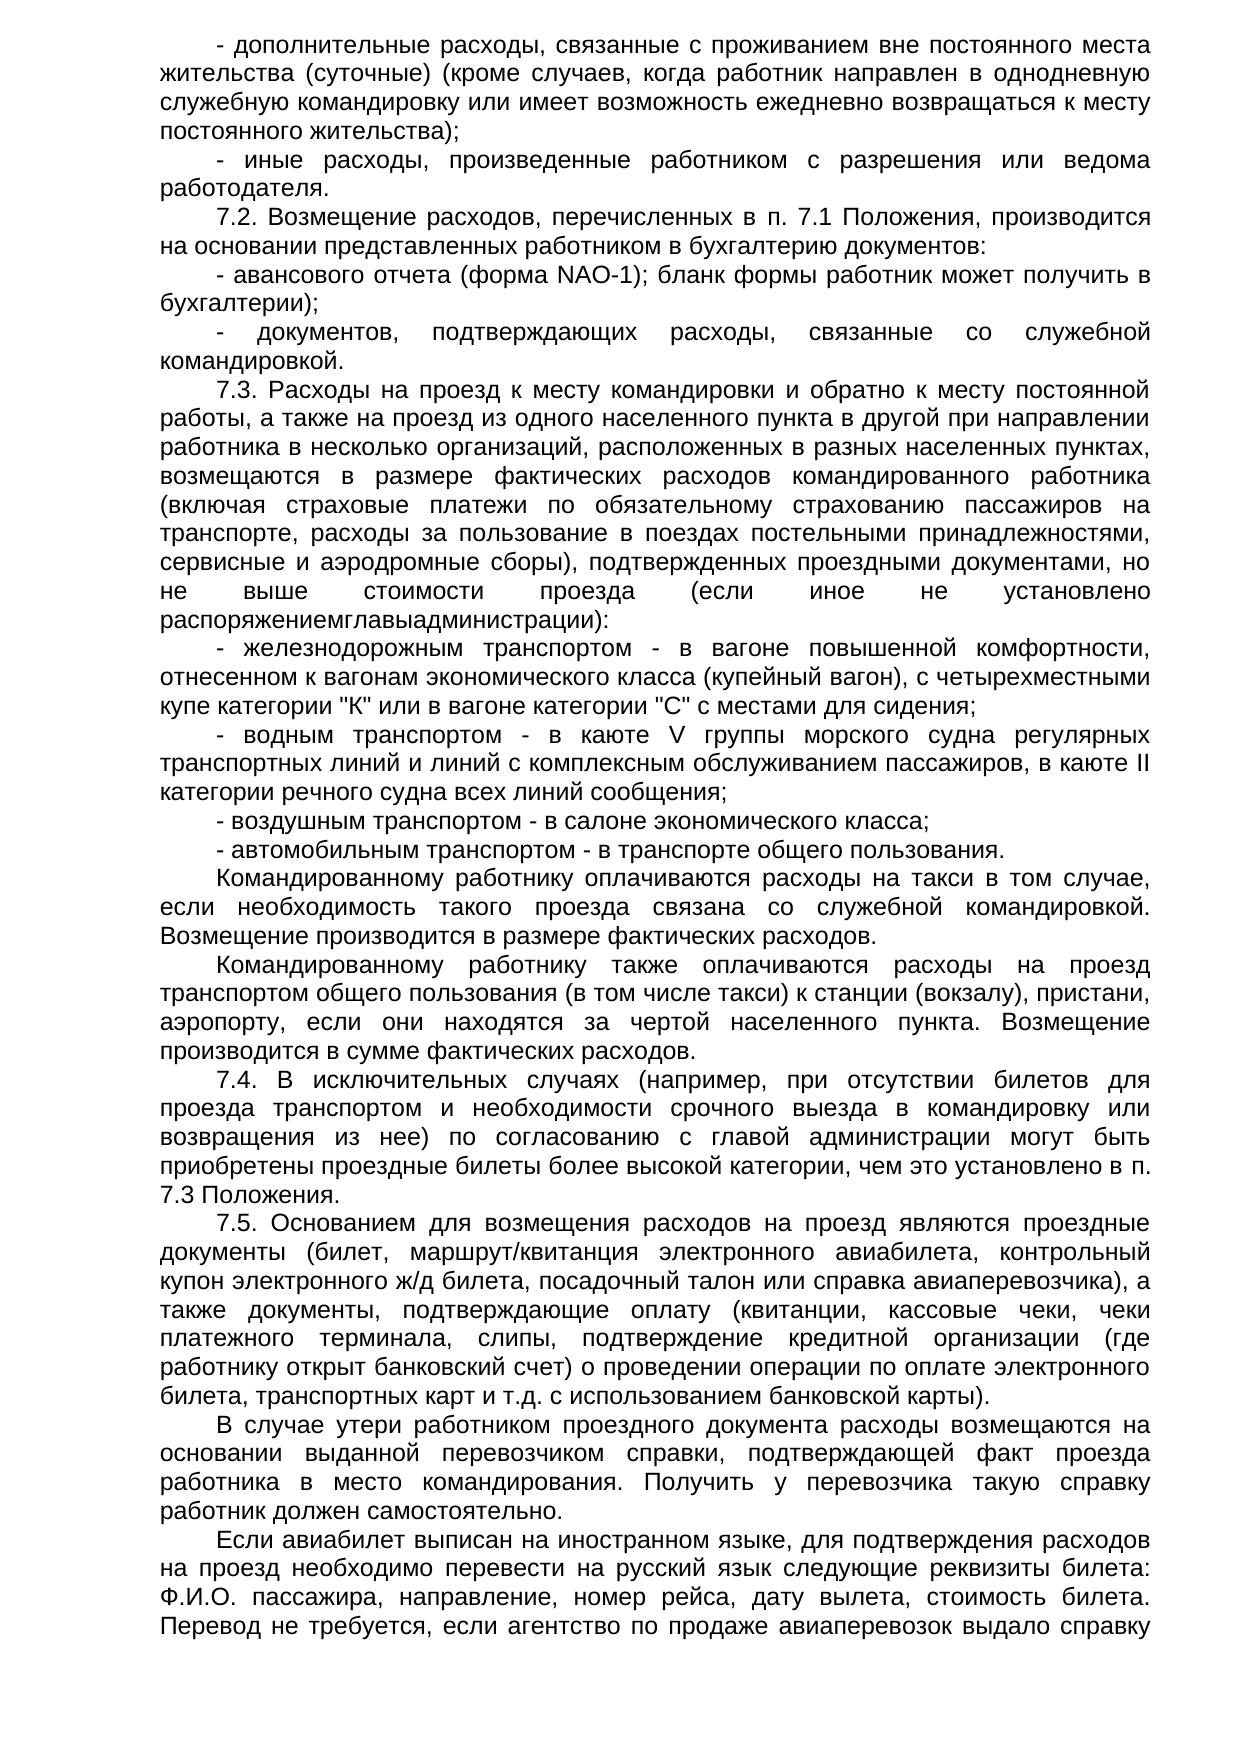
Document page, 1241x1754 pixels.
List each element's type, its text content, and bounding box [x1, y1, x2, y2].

text 7.4. В исключительных случаях (например, при отсутствии билетов для проезда транспортом и необходимости срочного выезда в командировку или возвращения из нее) по согласованию с главой администрации могут быть приобретены проездные билеты более высокой категории, чем это установлено в п. 7.3 Положения. [159, 1064, 1152, 1208]
text В случае утери работником проездного документа расходы возмещаются на основании выданной перевозчиком справки, подтверждающей факт проезда работника в место командирования. Получить у перевозчика такую справку работник должен самостоятельно. [159, 1409, 1152, 1524]
text - воздушным транспортом - в салоне экономического класса; [159, 806, 1152, 834]
text 7.2. Возмещение расходов, перечисленных в п. 7.1 Положения, производится на основании представленных работником в бухгалтерию документов: [159, 202, 1152, 259]
text 7.5. Основанием для возмещения расходов на проезд являются проездные документы (билет, маршрут/квитанция электронного авиабилета, контрольный купон электронного ж/д билета, посадочный талон или справка авиаперевозчика), а также документы, подтверждающие оплату (квитанции, кассовые чеки, чеки платежного терминала, слипы, подтверждение кредитной организации (где работнику открыт банковский счет) о проведении операции по оплате электронного билета, транспортных карт и т.д. с использованием банковской карты). [159, 1208, 1152, 1409]
text - иные расходы, произведенные работником с разрешения или ведома работодателя. [159, 144, 1152, 202]
text - автомобильным транспортом - в транспорте общего пользования. [159, 834, 1152, 863]
text - железнодорожным транспортом - в вагоне повышенной комфортности, отнесенном к вагонам экономического класса (купейный вагон), с четырехместными купе категории "К" или в вагоне категории "С" с местами для сидения; [159, 633, 1152, 719]
text 7.3. Расходы на проезд к месту командировки и обратно к месту постоянной работы, а также на проезд из одного населенного пункта в другой при направлении работника в несколько организаций, расположенных в разных населенных пунктах, возмещаются в размере фактических расходов командированного работника (включая страховые платежи по обязательному страхованию пассажиров на транспорте, расходы за пользование в поездах постельными принадлежностями, сервисные и аэродромные сборы), подтвержденных проездными документами, но не выше стоимости проезда (если иное не установлено распоряжениемглавыадминистрации): [159, 374, 1152, 633]
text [159, 1524, 1152, 1639]
text Командированному работнику оплачиваются расходы на такси в том случае, если необходимость такого проезда связана со служебной командировкой. Возмещение производится в размере фактических расходов. [159, 863, 1152, 949]
text Командированному работнику также оплачиваются расходы на проезд транспортом общего пользования (в том числе такси) к станции (вокзалу), пристани, аэропорту, если они находятся за чертой населенного пункта. Возмещение производится в сумме фактических расходов. [159, 949, 1152, 1064]
text - водным транспортом - в каюте V группы морского судна регулярных транспортных линий и линий с комплексным обслуживанием пассажиров, в каюте II категории речного судна всех линий сообщения; [159, 719, 1152, 806]
text - дополнительные расходы, связанные с проживанием вне постоянного места жительства (суточные) (кроме случаев, когда работник направлен в однодневную служебную командировку или имеет возможность ежедневно возвращаться к месту постоянного жительства); [159, 29, 1152, 144]
text - авансового отчета (форма NАО-1); бланк формы работник может получить в бухгалтерии); [159, 259, 1152, 317]
text - документов, подтверждающих расходы, связанные со служебной командировкой. [159, 317, 1152, 374]
